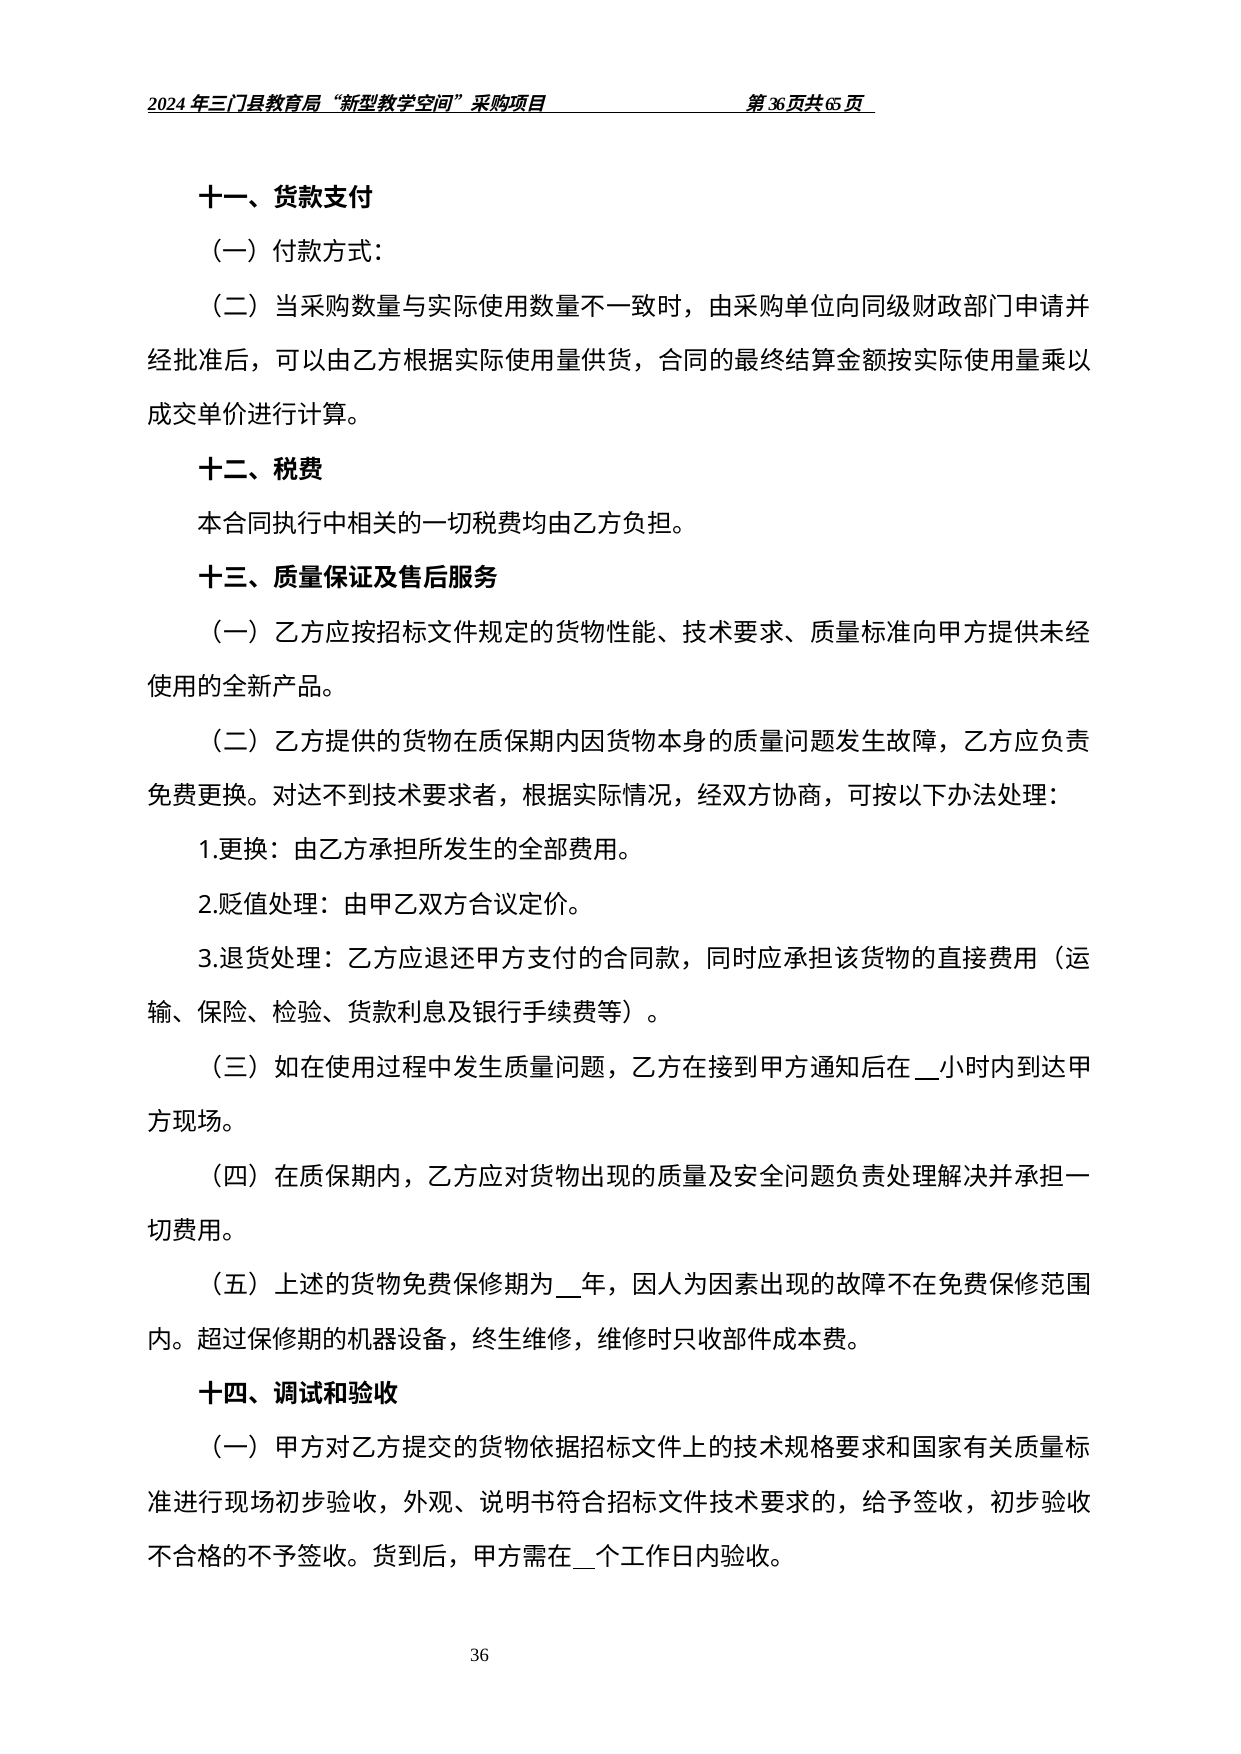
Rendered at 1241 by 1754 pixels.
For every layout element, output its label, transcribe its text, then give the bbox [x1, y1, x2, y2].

text （四）在质保期内，乙方应对货物出现的质量及安全问题负责处理解决并承担一切费用。 [148, 1156, 1092, 1247]
text （二）当采购数量与实际使用数量不一致时，由采购单位向同级财政部门申请并经批准后，可以由乙方根据实际使用量供货，合同的最终结算金额按实际使用量乘以成交单价进行计算。 [148, 286, 1092, 431]
text 本合同执行中相关的一切税费均由乙方负担。 [148, 503, 1092, 540]
text （一）甲方对乙方提交的货物依据招标文件上的技术规格要求和国家有关质量标准进行现场初步验收，外观、说明书符合招标文件技术要求的，给予签收，初步验收不合格的不予签收。货到后，甲方需在 个工作日内验收。 [148, 1428, 1092, 1573]
text 1.更换：由乙方承担所发生的全部费用。 [148, 830, 1092, 866]
text 2.贬值处理：由甲乙双方合议定价。 [148, 884, 1092, 920]
text 十三、质量保证及售后服务 [148, 558, 1092, 594]
text （三）如在使用过程中发生质量问题，乙方在接到甲方通知后在 小时内到达甲方现场。 [148, 1047, 1092, 1138]
text （五）上述的货物免费保修期为 年，因人为因素出现的故障不在免费保修范围内。超过保修期的机器设备，终生维修，维修时只收部件成本费。 [148, 1265, 1092, 1355]
text 十四、调试和验收 [148, 1373, 1092, 1410]
text （二）乙方提供的货物在质保期内因货物本身的质量问题发生故障，乙方应负责免费更换。对达不到技术要求者，根据实际情况，经双方协商，可按以下办法处理： [148, 721, 1092, 812]
text 十二、税费 [148, 449, 1092, 485]
text 十一、货款支付 [148, 177, 1092, 213]
text 3.退货处理：乙方应退还甲方支付的合同款，同时应承担该货物的直接费用（运输、保险、检验、货款利息及银行手续费等）。 [148, 938, 1092, 1029]
text （一）乙方应按招标文件规定的货物性能、技术要求、质量标准向甲方提供未经使用的全新产品。 [148, 612, 1092, 703]
text （一）付款方式： [148, 232, 1092, 268]
